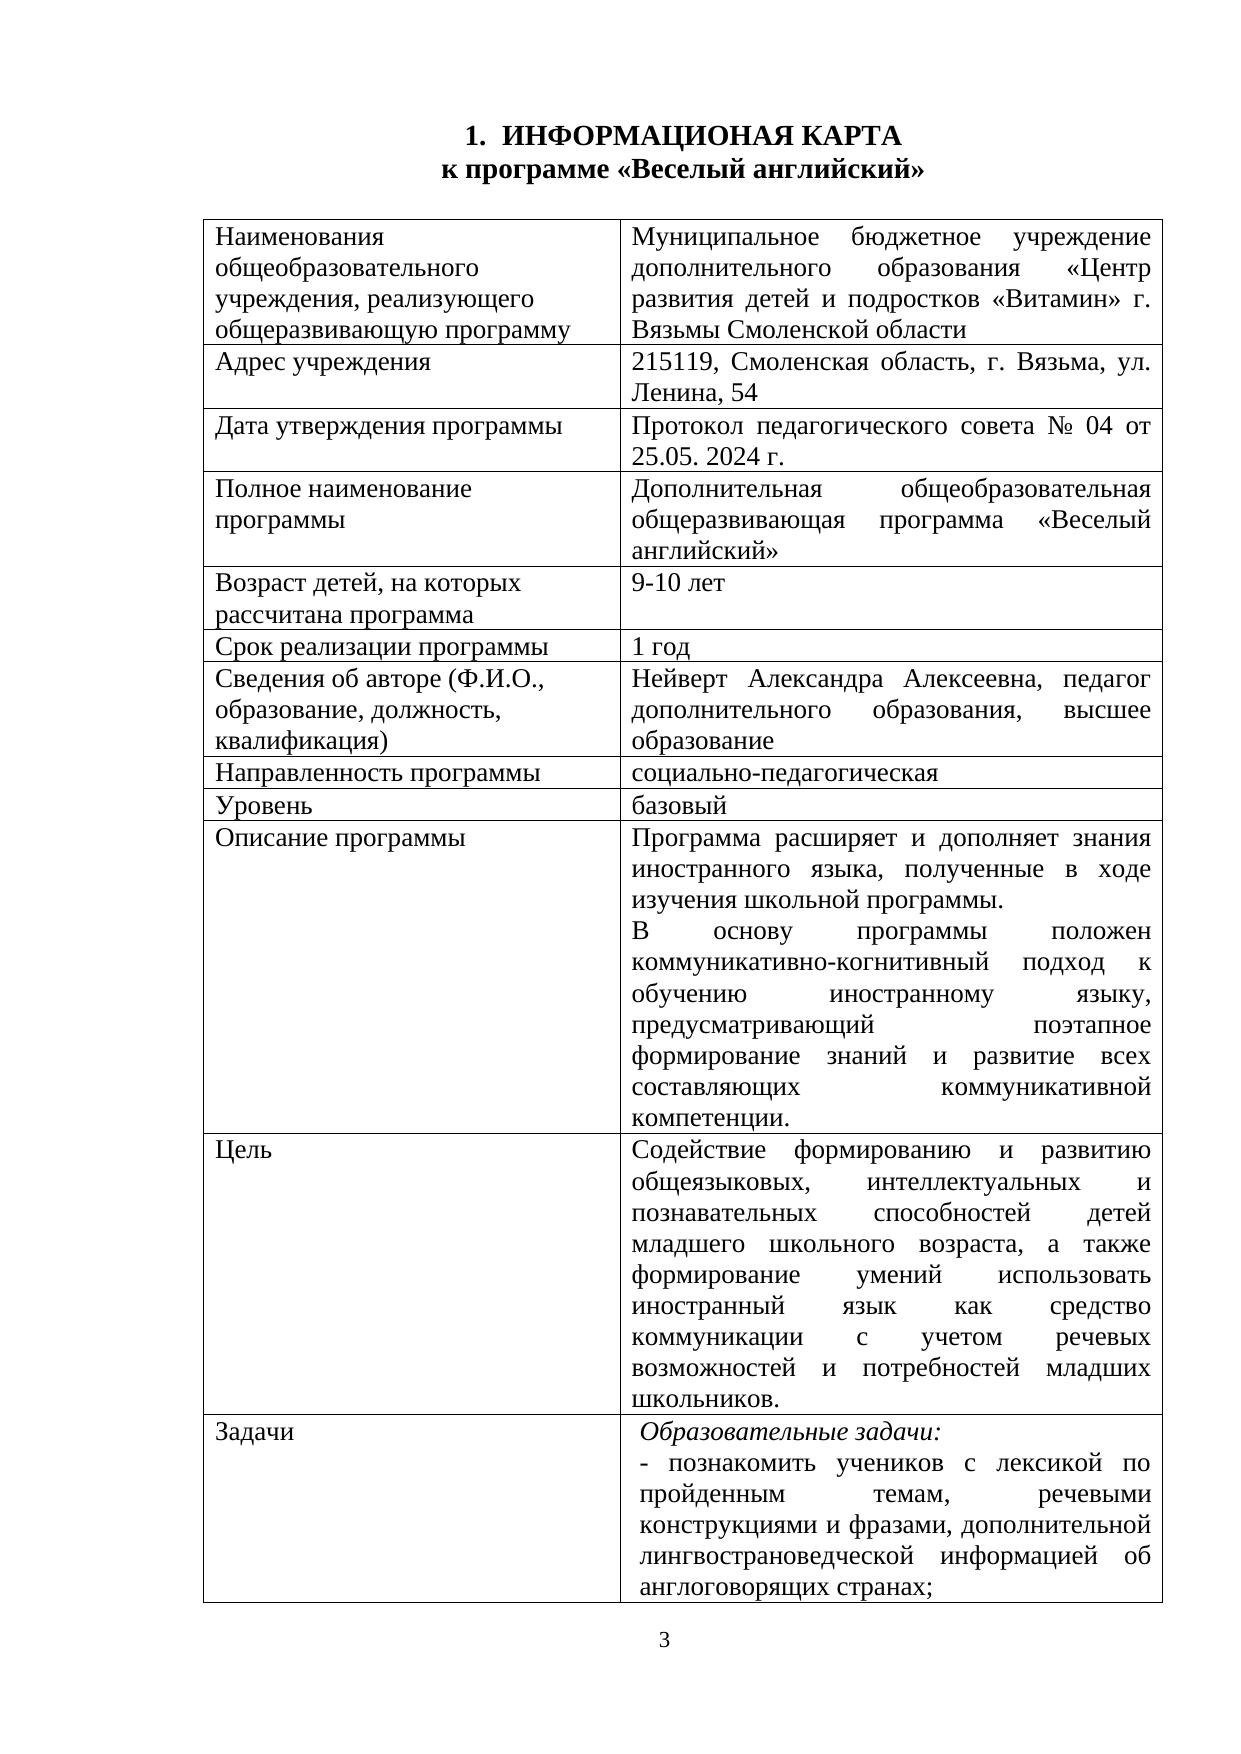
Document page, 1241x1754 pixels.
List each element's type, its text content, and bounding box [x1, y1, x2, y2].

table_cell Адрес учреждения [204, 345, 620, 408]
table_cell Содействие формированию и развитию общеязыковых, интеллектуальных и познавательных способностей детей младшего школьного возраста, а также формирование умений использовать иностранный язык как средство коммуникации с учетом речевых возможностей и потребностей младших школьников. [621, 1134, 1162, 1414]
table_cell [621, 1415, 1162, 1602]
table_cell Программа расширяет и дополняет знания иностранного языка, полученные в ходе изучения школьной программы. В основу программы положен коммуникативно-когнитивный подход к обучению иностранному языку, предусматривающий поэтапное формирование знаний и развитие всех составляющих коммуникативной компетенции. [621, 821, 1162, 1132]
table_cell базовый [621, 789, 1162, 820]
table_cell социально-педагогическая [621, 757, 1162, 788]
table_cell Полное наименование программы [204, 472, 620, 566]
table_cell Направленность программы [204, 757, 620, 788]
table_cell 1 год [621, 630, 1162, 661]
table_cell Описание программы [204, 821, 620, 1132]
table_cell Протокол педагогического совета № 04 от 25.05. 2024 г. [621, 409, 1162, 471]
table_cell Срок реализации программы [204, 630, 620, 661]
table_cell Сведения об авторе (Ф.И.О., образование, должность, квалификация) [204, 662, 620, 756]
table_header Наименования общеобразовательного учреждения, реализующего общеразвивающую программу [204, 220, 620, 344]
table_cell 9-10 лет [621, 567, 1162, 629]
table_cell Дополнительная общеобразовательная общеразвивающая программа «Веселый английский» [621, 472, 1162, 566]
table_cell Уровень [204, 789, 620, 820]
table_cell Нейверт Александра Алексеевна, педагог дополнительного образования, высшее образование [621, 662, 1162, 756]
table_header Муниципальное бюджетное учреждение дополнительного образования «Центр развития детей и подростков «Витамин» г. Вязьмы Смоленской области [621, 220, 1162, 344]
list ИНФОРМАЦИОНАЯ КАРТА [215, 118, 1152, 152]
table_cell Дата утверждения программы [204, 409, 620, 471]
table_cell Возраст детей, на которых рассчитана программа [204, 567, 620, 629]
table_cell Задачи [204, 1415, 620, 1602]
table_cell 215119, Смоленская область, г. Вязьма, ул. Ленина, 54 [621, 345, 1162, 408]
table_cell Цель [204, 1134, 620, 1414]
text к программе «Веселый английский» [215, 152, 1152, 185]
